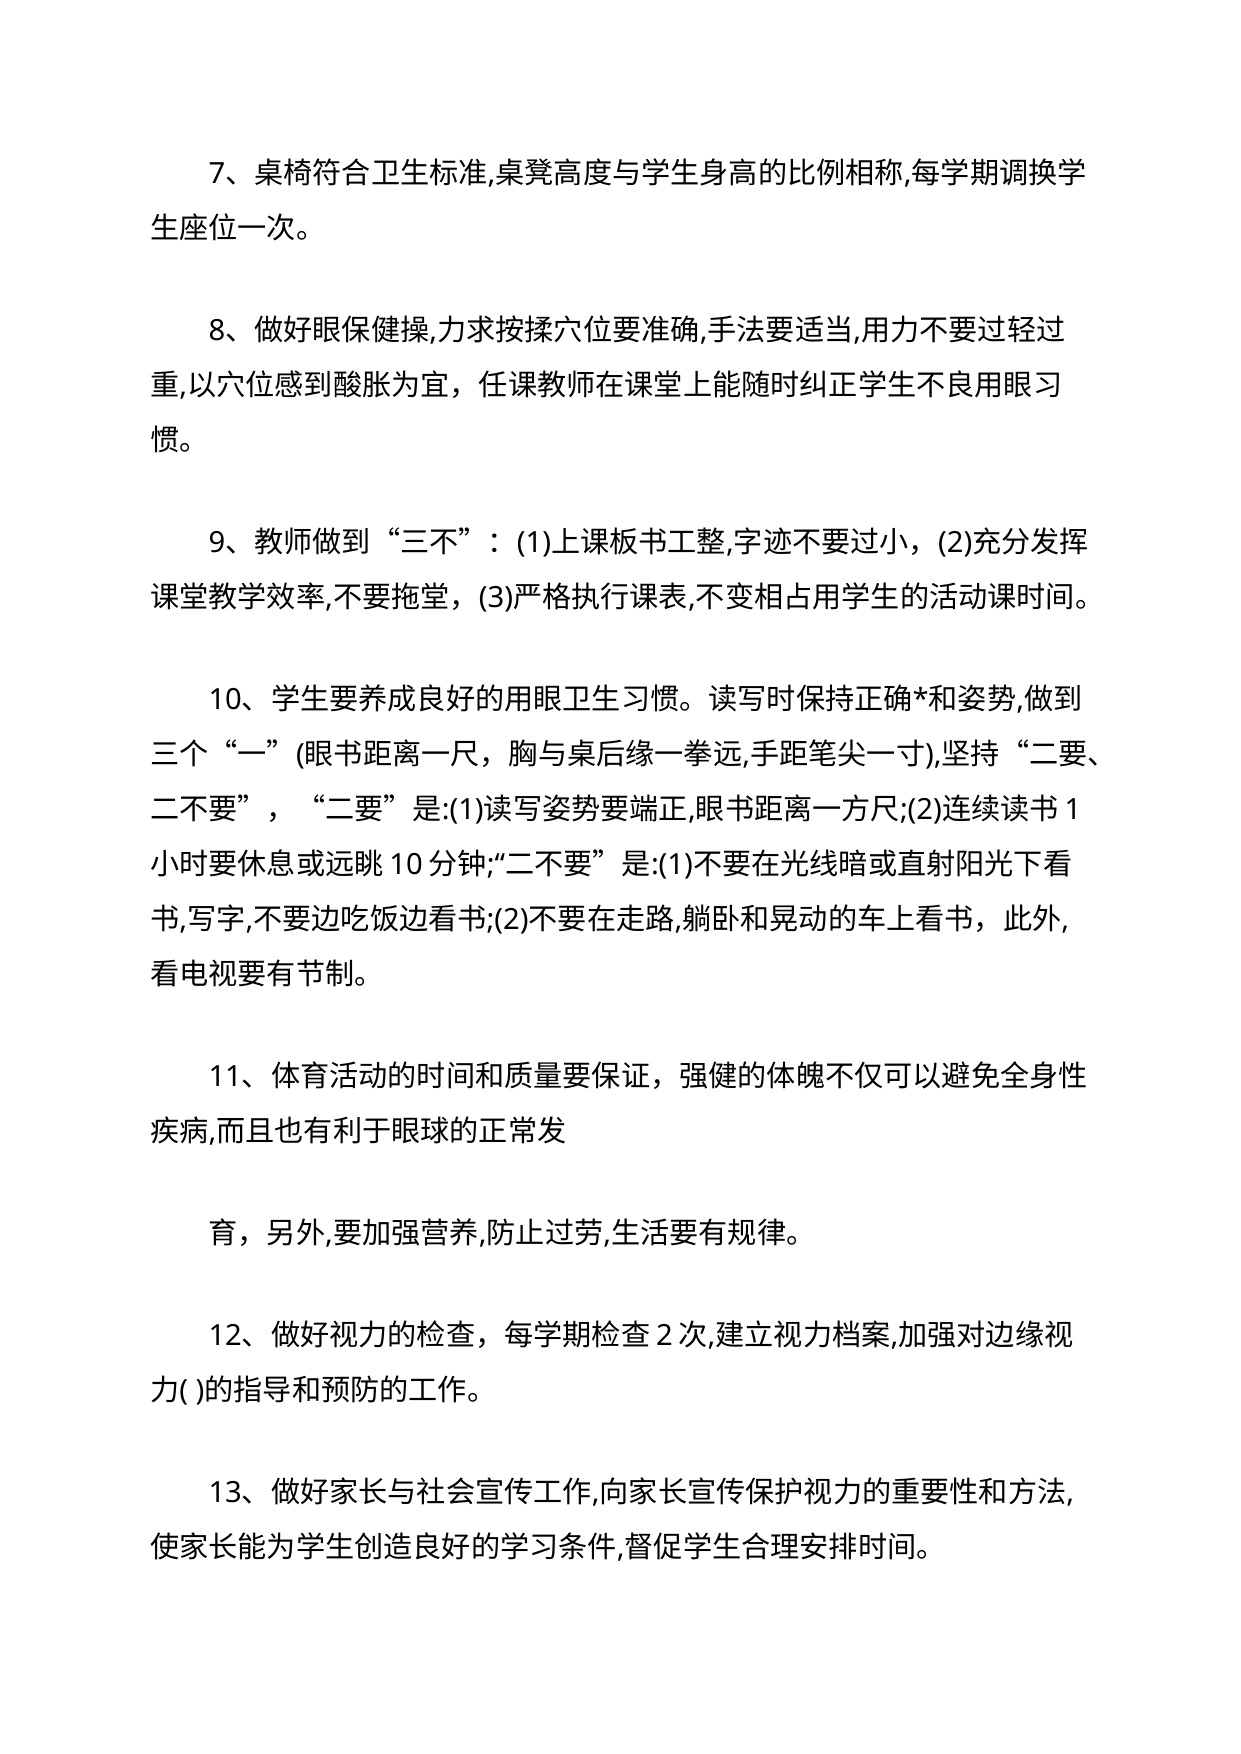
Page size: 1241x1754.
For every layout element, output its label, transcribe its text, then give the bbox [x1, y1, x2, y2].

text 育，另外,要加强营养,防止过劳,生活要有规律。 [150, 1209, 1090, 1252]
text 13、做好家长与社会宣传工作,向家长宣传保护视力的重要性和方法,使家长能为学生创造良好的学习条件,督促学生合理安排时间。 [150, 1468, 1090, 1566]
text 12、做好视力的检查，每学期检查2次,建立视力档案,加强对边缘视力( )的指导和预防的工作。 [150, 1311, 1090, 1409]
text 11、体育活动的时间和质量要保证，强健的体魄不仅可以避免全身性疾病,而且也有利于眼球的正常发 [150, 1052, 1090, 1150]
text 7、桌椅符合卫生标准,桌凳高度与学生身高的比例相称,每学期调换学生座位一次。 [150, 150, 1090, 247]
text 10、学生要养成良好的用眼卫生习惯。读写时保持正确*和姿势,做到三个“一”(眼书距离一尺，胸与桌后缘一拳远,手距笔尖一寸),坚持“二要、二不要”，“二要”是:(1)读写姿势要端正,眼书距离一方尺;(2)连续读书1小时要休息或远眺10分钟;“二不要”是:(1)不要在光线暗或直射阳光下看书,写字,不要边吃饭边看书;(2)不要在走路,躺卧和晃动的车上看书，此外,看电视要有节制。 [150, 676, 1090, 993]
text 8、做好眼保健操,力求按揉穴位要准确,手法要适当,用力不要过轻过重,以穴位感到酸胀为宜，任课教师在课堂上能随时纠正学生不良用眼习惯。 [150, 307, 1090, 459]
text 9、教师做到“三不”：(1)上课板书工整,字迹不要过小，(2)充分发挥课堂教学效率,不要拖堂，(3)严格执行课表,不变相占用学生的活动课时间。 [150, 518, 1090, 616]
